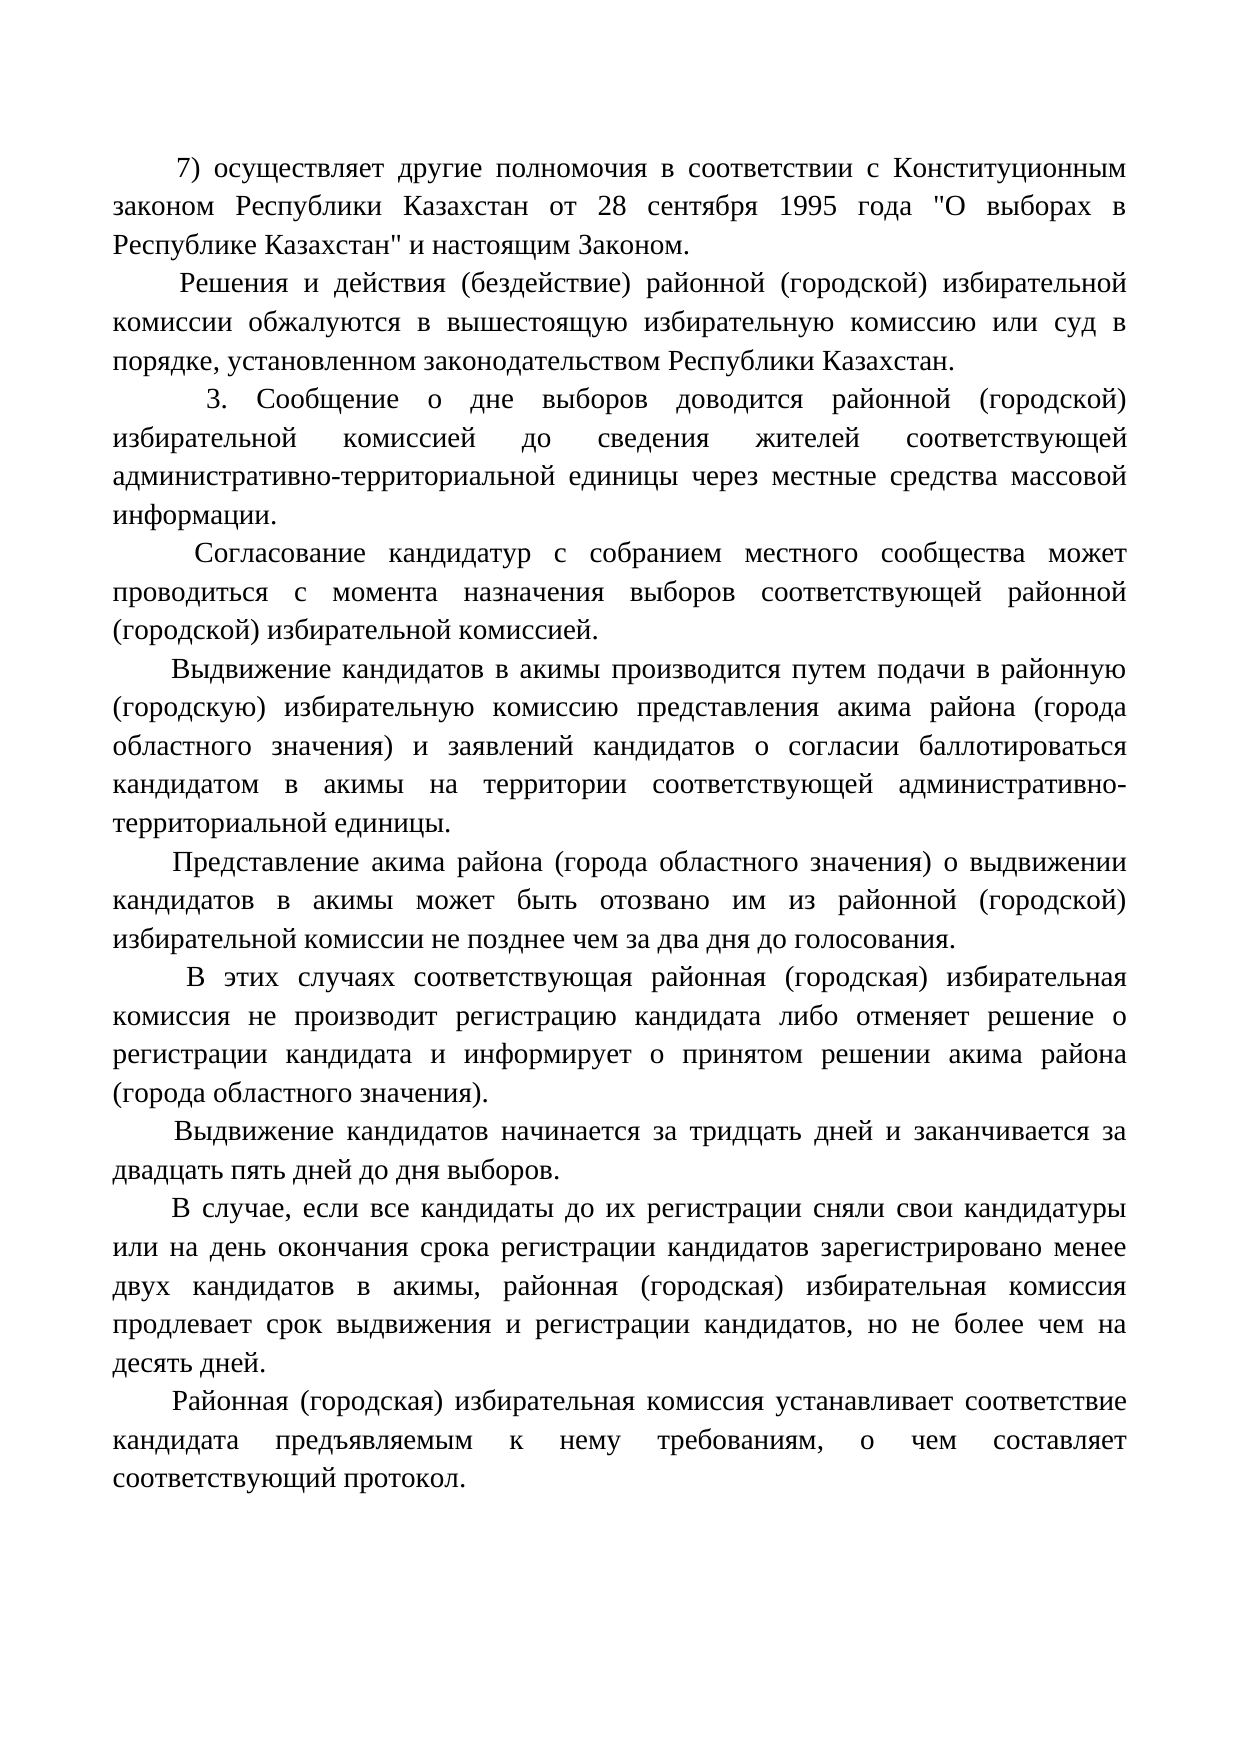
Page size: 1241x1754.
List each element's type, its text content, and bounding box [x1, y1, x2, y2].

text В случае, если все кандидаты до их регистрации сняли свои кандидатуры или на день окончания срока регистрации кандидатов зарегистрировано менее двух кандидатов в акимы, районная (городская) избирательная комиссия продлевает срок выдвижения и регистрации кандидатов, но не более чем на десять дней. [112, 1191, 1128, 1378]
text Выдвижение кандидатов в акимы производится путем подачи в районную (городскую) избирательную комиссию представления акима района (города областного значения) и заявлений кандидатов о согласии баллотироваться кандидатом в акимы на территории соответствующей административно-территориальной единицы. [112, 651, 1128, 839]
text 3. Сообщение о дне выборов доводится районной (городской) избирательной комиссией до сведения жителей соответствующей административно-территориальной единицы через местные средства массовой информации. [112, 381, 1128, 530]
text Выдвижение кандидатов начинается за тридцать дней и заканчивается за двадцать пять дней до дня выборов. [112, 1113, 1128, 1186]
text Согласование кандидатур с собранием местного сообщества может проводиться с момента назначения выборов соответствующей районной (городской) избирательной комиссией. [112, 535, 1128, 646]
text В этих случаях соответствующая районная (городская) избирательная комиссия не производит регистрацию кандидата либо отменяет решение о регистрации кандидата и информирует о принятом решении акима района (города областного значения). [112, 959, 1128, 1108]
text Представление акима района (города областного значения) о выдвижении кандидатов в акимы может быть отозвано им из районной (городской) избирательной комиссии не позднее чем за два дня до голосования. [112, 844, 1128, 954]
text Районная (городская) избирательная комиссия устанавливает соответствие кандидата предъявляемым к нему требованиям, о чем составляет соответствующий протокол. [112, 1383, 1128, 1494]
text Решения и действия (бездействие) районной (городской) избирательной комиссии обжалуются в вышестоящую избирательную комиссию или суд в порядке, установленном законодательством Республики Казахстан. [112, 266, 1128, 376]
text 7) осуществляет другие полномочия в соответствии с Конституционным законом Республики Казахстан от 28 сентября 1995 года "О выборах в Республике Казахстан" и настоящим Законом. [112, 150, 1128, 261]
